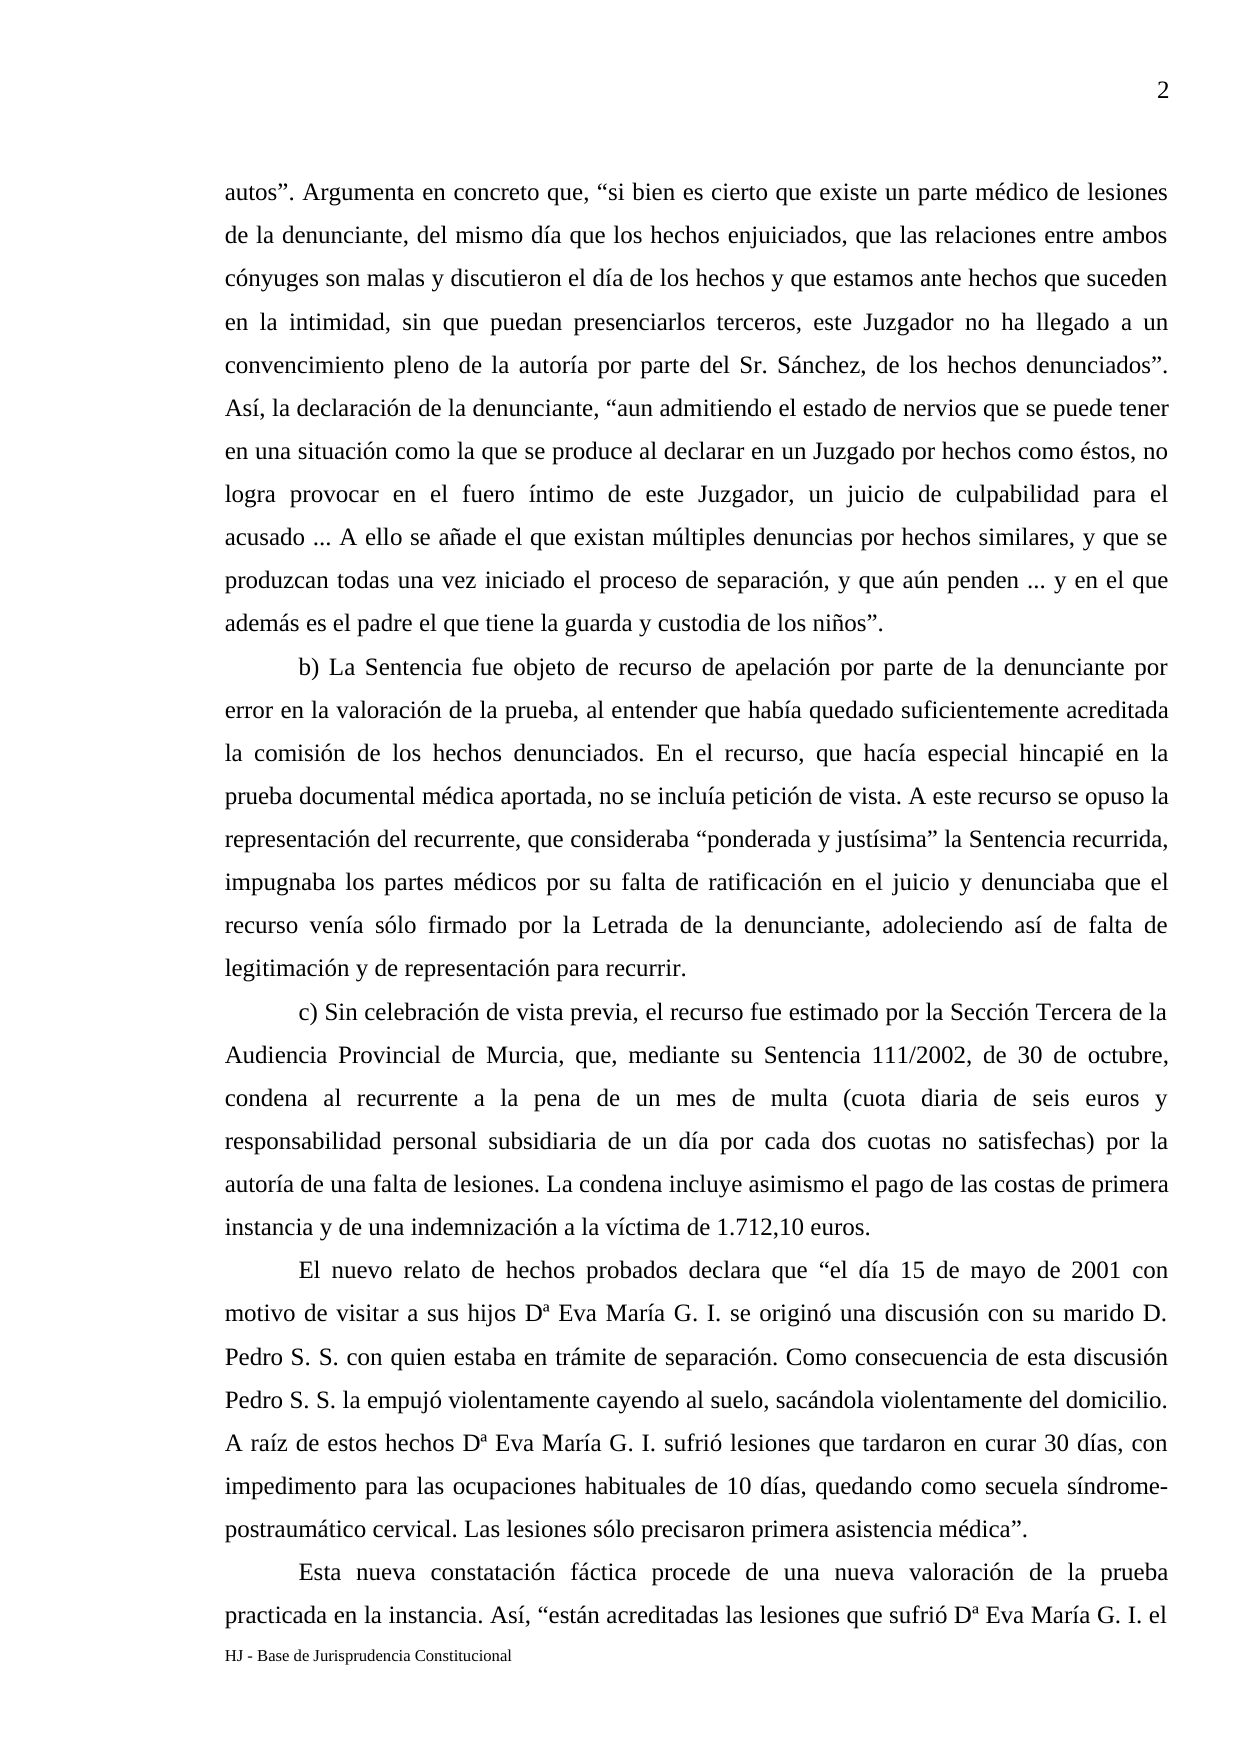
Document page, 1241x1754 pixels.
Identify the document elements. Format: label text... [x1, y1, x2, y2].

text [224, 177, 1169, 637]
text c) Sin celebración de vista previa, el recurso fue estimado por la Sección Tercera de la Audiencia Provincial de Murcia, que, mediante su Sentencia 111/2002, de 30 de octubre, condena al recurrente a la pena de un mes de multa (cuota diaria de seis euros y responsabilidad personal subsidiaria de un día por cada dos cuotas no satisfechas) por la autoría de una falta de lesiones. La condena incluye asimismo el pago de las costas de primera instancia y de una indemnización a la víctima de 1.712,10 euros. [224, 997, 1169, 1241]
text b) La Sentencia fue objeto de recurso de apelación por parte de la denunciante por error en la valoración de la prueba, al entender que había quedado suficientemente acreditada la comisión de los hechos denunciados. En el recurso, que hacía especial hincapié en la prueba documental médica aportada, no se incluía petición de vista. A este recurso se opuso la representación del recurrente, que consideraba “ponderada y justísima” la Sentencia recurrida, impugnaba los partes médicos por su falta de ratificación en el juicio y denunciaba que el recurso venía sólo firmado por la Letrada de la denunciante, adoleciendo así de falta de legitimación y de representación para recurrir. [224, 652, 1169, 982]
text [224, 1557, 1169, 1629]
text El nuevo relato de hechos probados declara que “el día 15 de mayo de 2001 con motivo de visitar a sus hijos Dª Eva María G. I. se originó una discusión con su marido D. Pedro S. S. con quien estaba en trámite de separación. Como consecuencia de esta discusión Pedro S. S. la empujó violentamente cayendo al suelo, sacándola violentamente del domicilio. A raíz de estos hechos Dª Eva María G. I. sufrió lesiones que tardaron en curar 30 días, con impedimento para las ocupaciones habituales de 10 días, quedando como secuela síndrome- postraumático cervical. Las lesiones sólo precisaron primera asistencia médica”. [224, 1255, 1169, 1543]
